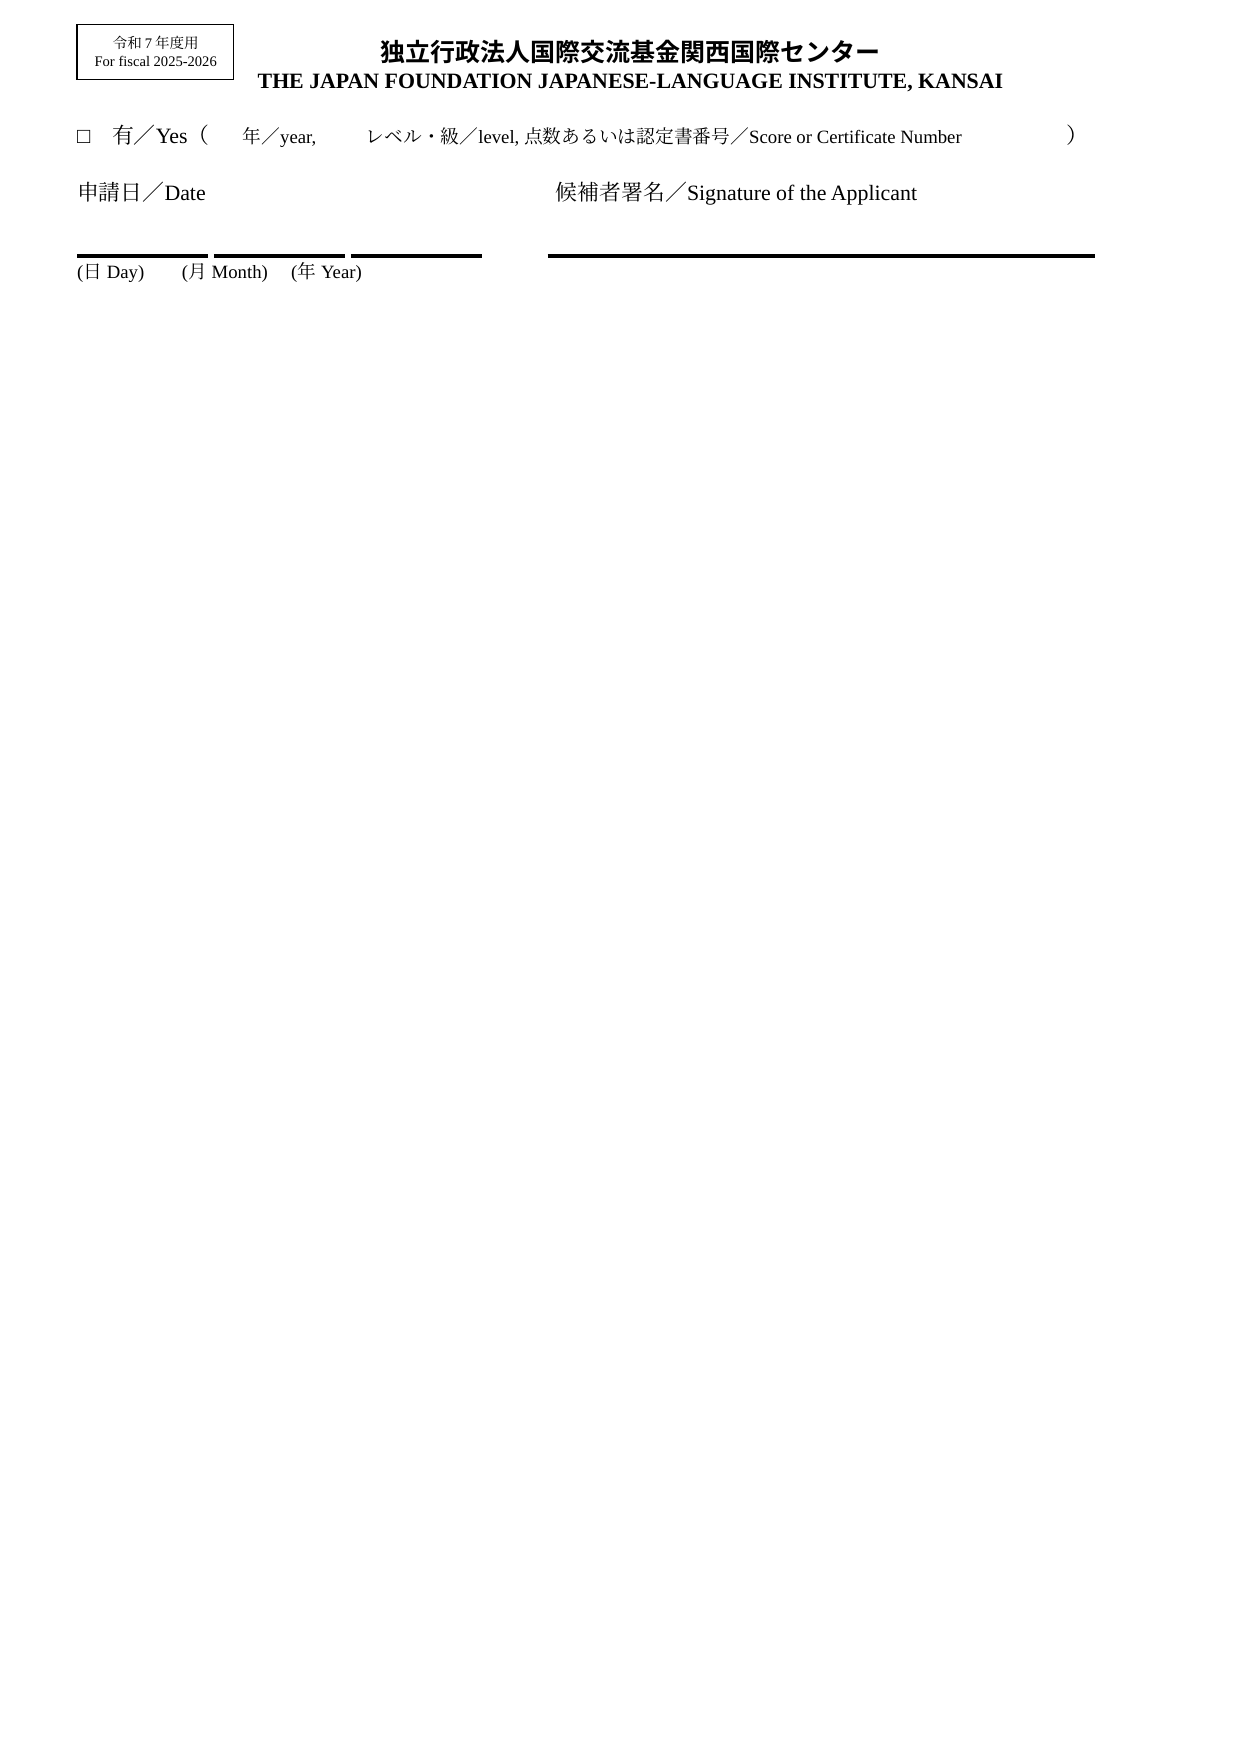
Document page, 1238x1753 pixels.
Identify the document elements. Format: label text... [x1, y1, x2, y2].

text 申請日／Date 候補者署名／Signature of the Applicant [77, 175, 1184, 207]
text □ 有／Yes（ 年／year, レベル・級／level, 点数あるいは認定書番号／Score or Certificate Number ） [77, 119, 1184, 150]
text (日 Day) (月 Month) (年 Year) [77, 257, 1184, 284]
